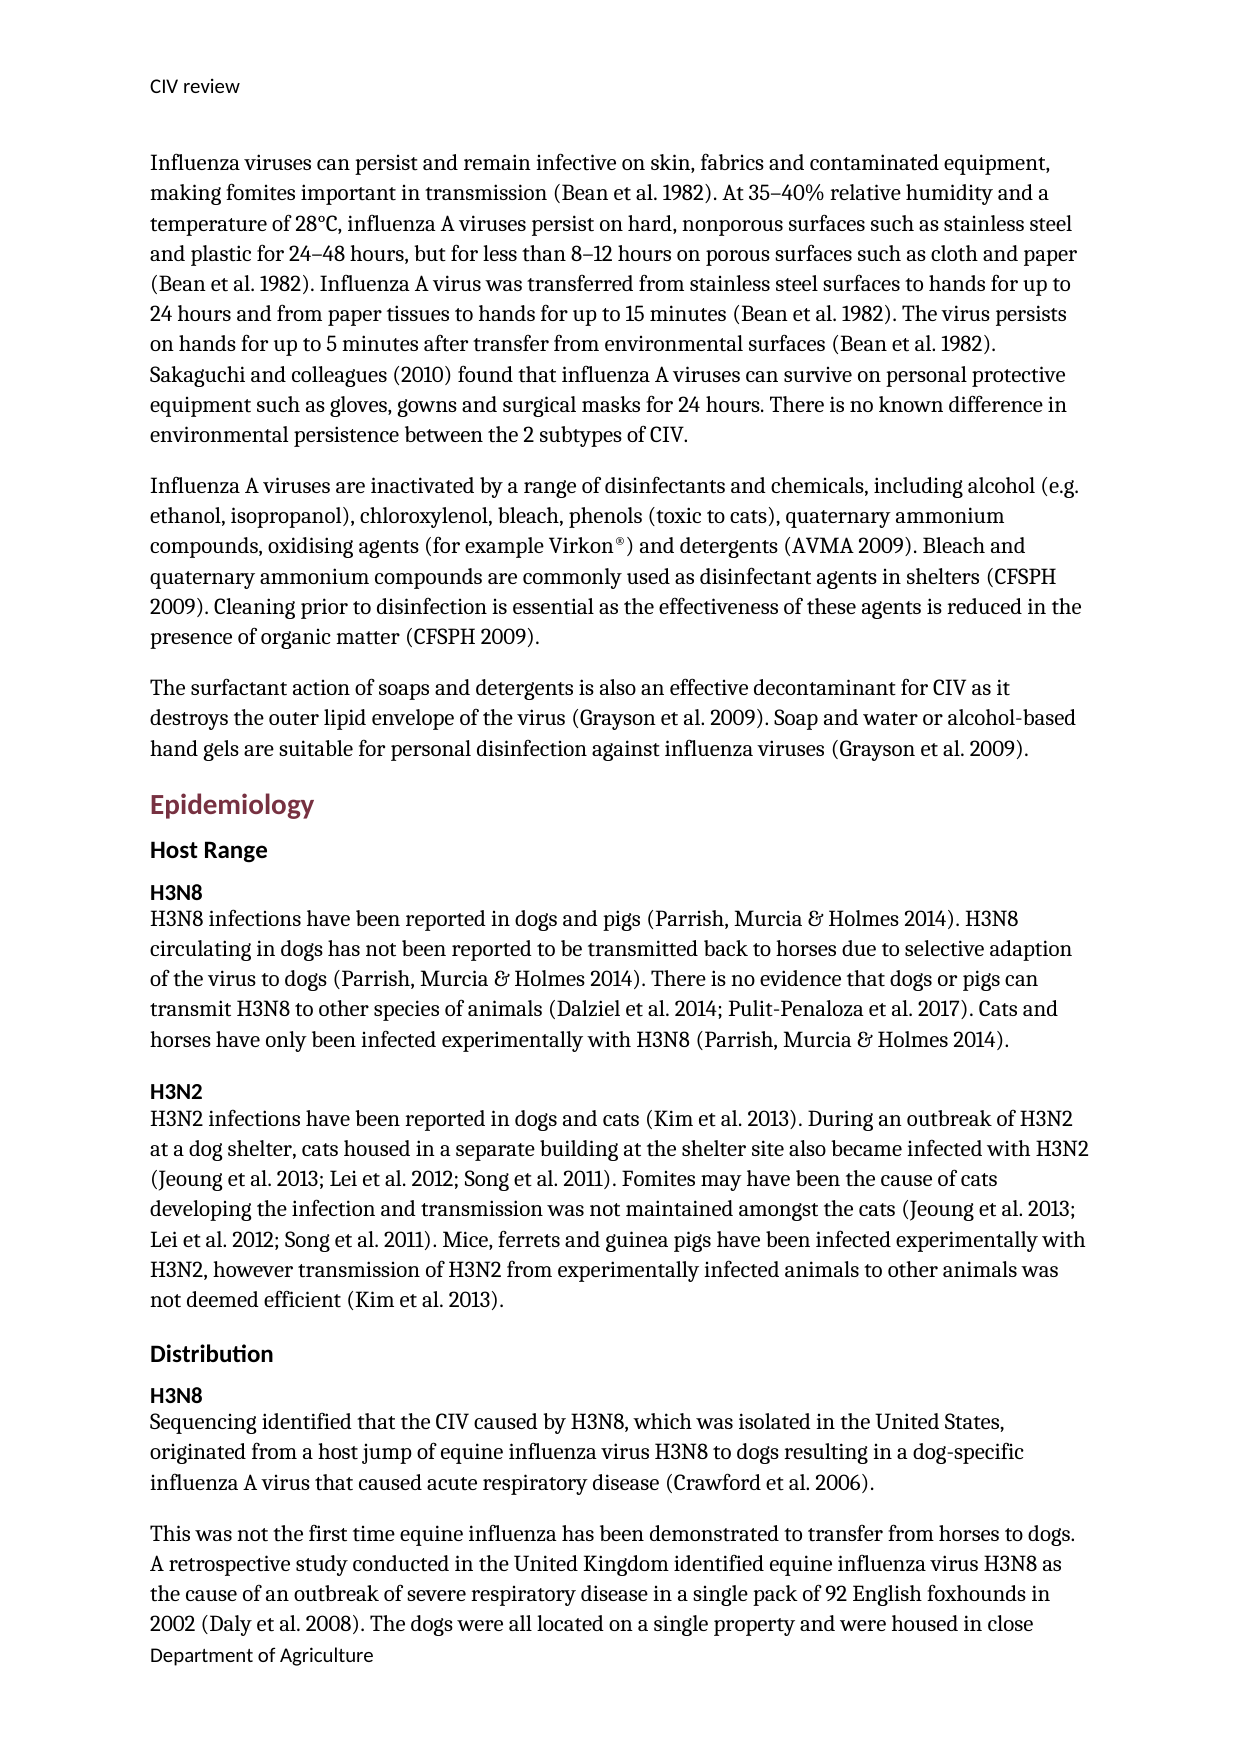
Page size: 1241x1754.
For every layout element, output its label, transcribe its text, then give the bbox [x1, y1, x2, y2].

text The surfactant action of soaps and detergents is also an effective decontaminant for CIV as it destroys the outer lipid envelope of the virus (Grayson et al. 2009). Soap and water or alcohol-based hand gels are suitable for personal disinfection against influenza viruses (Grayson et al. 2009). [150, 675, 1090, 762]
text Influenza viruses can persist and remain infective on skin, fabrics and contaminated equipment, making fomites important in transmission (Bean et al. 1982). At 35–40% relative humidity and a temperature of 28°C, influenza A viruses persist on hard, nonporous surfaces such as stainless steel and plastic for 24–48 hours, but for less than 8–12 hours on porous surfaces such as cloth and paper (Bean et al. 1982). Influenza A virus was transferred from stainless steel surfaces to hands for up to 24 hours and from paper tissues to hands for up to 15 minutes (Bean et al. 1982). The virus persists on hands for up to 5 minutes after transfer from environmental surfaces (Bean et al. 1982). Sakaguchi and colleagues (2010) found that influenza A viruses can survive on personal protective equipment such as gloves, gowns and surgical masks for 24 hours. There is no known difference in environmental persistence between the 2 subtypes of CIV. [150, 150, 1090, 448]
text Sequencing identified that the CIV caused by H3N8, which was isolated in the United States, originated from a host jump of equine influenza virus H3N8 to dogs resulting in a dog-specific influenza A virus that caused acute respiratory disease (Crawford et al. 2006). [150, 1409, 1090, 1496]
subtitle H3N8 [150, 1381, 1090, 1409]
subtitle Distribution [150, 1338, 1090, 1368]
text H3N8 infections have been reported in dogs and pigs (Parrish, Murcia & Holmes 2014). H3N8 circulating in dogs has not been reported to be transmitted back to horses due to selective adaption of the virus to dogs (Parrish, Murcia & Holmes 2014). There is no evidence that dogs or pigs can transmit H3N8 to other species of animals (Dalziel et al. 2014; Pulit-Penaloza et al. 2017). Cats and horses have only been infected experimentally with H3N8 (Parrish, Murcia & Holmes 2014). [150, 906, 1090, 1053]
subtitle H3N2 [150, 1077, 1090, 1106]
text H3N2 infections have been reported in dogs and cats (Kim et al. 2013). During an outbreak of H3N2 at a dog shelter, cats housed in a separate building at the shelter site also became infected with H3N2 (Jeoung et al. 2013; Lei et al. 2012; Song et al. 2011). Fomites may have been the cause of cats developing the infection and transmission was not maintained amongst the cats (Jeoung et al. 2013; Lei et al. 2012; Song et al. 2011). Mice, ferrets and guinea pigs have been infected experimentally with H3N2, however transmission of H3N2 from experimentally infected animals to other animals was not deemed efficient (Kim et al. 2013). [150, 1106, 1090, 1313]
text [150, 1520, 1090, 1637]
subtitle Epidemiology [150, 786, 1090, 822]
subtitle Host Range [150, 834, 1090, 865]
text Influenza A viruses are inactivated by a range of disinfectants and chemicals, including alcohol (e.g. ethanol, isopropanol), chloroxylenol, bleach, phenols (toxic to cats), quaternary ammonium compounds, oxidising agents (for example Virkon®) and detergents (AVMA 2009). Bleach and quaternary ammonium compounds are commonly used as disinfectant agents in shelters (CFSPH 2009). Cleaning prior to disinfection is essential as the effectiveness of these agents is reduced in the presence of organic matter (CFSPH 2009). [150, 473, 1090, 650]
subtitle H3N8 [150, 878, 1090, 906]
